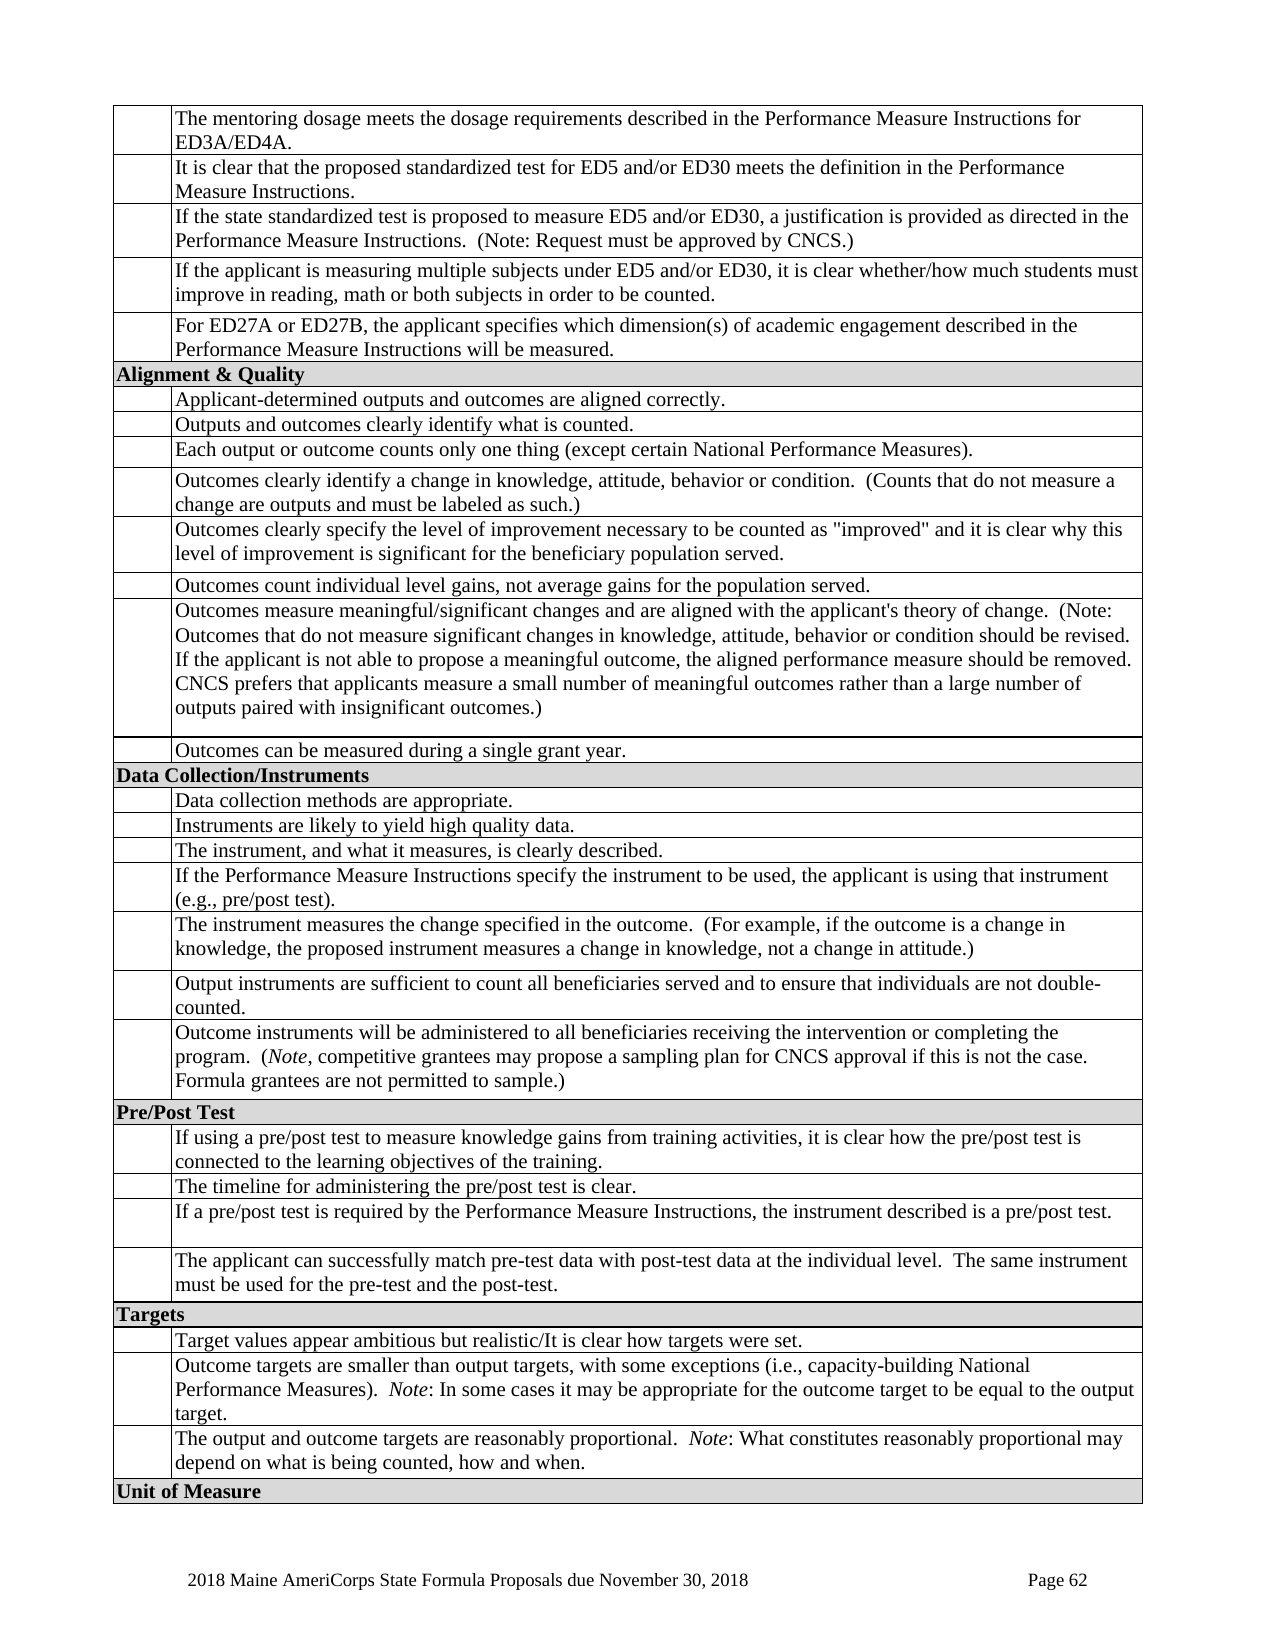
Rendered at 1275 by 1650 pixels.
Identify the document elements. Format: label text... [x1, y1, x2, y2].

table_cell [114, 468, 171, 516]
table_cell [114, 912, 171, 969]
table_cell The instrument measures the change specified in the outcome. (For example, if the outcome is a change in knowledge, the proposed instrument measures a change in knowledge, not a change in attitude.) [172, 912, 1142, 969]
table_cell The instrument, and what it measures, is clearly described. [172, 838, 1142, 862]
table_cell [114, 599, 171, 736]
table_cell [114, 573, 171, 597]
table_cell Output instruments are sufficient to count all beneficiaries served and to ensure that individuals are not double-counted. [172, 971, 1142, 1019]
table_cell If the state standardized test is proposed to measure ED5 and/or ED30, a justification is provided as directed in the Performance Measure Instructions. (Note: Request must be approved by CNCS.) [172, 204, 1142, 257]
table_cell Outcomes clearly identify a change in knowledge, attitude, behavior or condition. (Counts that do not measure a change are outputs and must be labeled as such.) [172, 468, 1142, 516]
table_cell Outcomes count individual level gains, not average gains for the population served. [172, 573, 1142, 597]
table_cell Outcome targets are smaller than output targets, with some exceptions (i.e., capacity-building National Performance Measures). Note: In some cases it may be appropriate for the outcome target to be equal to the output target. [172, 1353, 1142, 1425]
table_cell [114, 1020, 171, 1099]
table_cell [114, 1353, 171, 1425]
table_cell If the Performance Measure Instructions specify the instrument to be used, the applicant is using that instrument (e.g., pre/post test). [172, 863, 1142, 911]
table_cell [114, 517, 171, 572]
table_cell [114, 863, 171, 911]
table_cell [114, 412, 171, 436]
table_cell [114, 1248, 171, 1301]
table_cell Data Collection/Instruments [114, 763, 1142, 787]
table_cell [114, 106, 171, 154]
table_cell Instruments are likely to yield high quality data. [172, 813, 1142, 837]
table_cell The timeline for administering the pre/post test is clear. [172, 1174, 1142, 1198]
table_cell [114, 1125, 171, 1173]
table_cell It is clear that the proposed standardized test for ED5 and/or ED30 meets the definition in the Performance Measure Instructions. [172, 155, 1142, 203]
table_cell [114, 813, 171, 837]
table_cell [114, 387, 171, 411]
table_cell For ED27A or ED27B, the applicant specifies which dimension(s) of academic engagement described in the Performance Measure Instructions will be measured. [172, 313, 1142, 361]
table_cell [114, 738, 171, 762]
table_cell [114, 1328, 171, 1352]
table_cell [114, 1174, 171, 1198]
table_cell Outcome instruments will be administered to all beneficiaries receiving the intervention or completing the program. (Note, competitive grantees may propose a sampling plan for CNCS approval if this is not the case. Formula grantees are not permitted to sample.) [172, 1020, 1142, 1099]
table_cell [114, 1199, 171, 1247]
table_cell Each output or outcome counts only one thing (except certain National Performance Measures). [172, 437, 1142, 467]
table_cell [114, 1426, 171, 1478]
table_cell Targets [114, 1303, 1142, 1326]
table_cell [114, 838, 171, 862]
table_cell If using a pre/post test to measure knowledge gains from training activities, it is clear how the pre/post test is connected to the learning objectives of the training. [172, 1125, 1142, 1173]
table_cell Outcomes measure meaningful/significant changes and are aligned with the applicant's theory of change. (Note: Outcomes that do not measure significant changes in knowledge, attitude, behavior or condition should be revised. If the applicant is not able to propose a meaningful outcome, the aligned performance measure should be removed. CNCS prefers that applicants measure a small number of meaningful outcomes rather than a large number of outputs paired with insignificant outcomes.) [172, 599, 1142, 736]
table_cell If the applicant is measuring multiple subjects under ED5 and/or ED30, it is clear whether/how much students must improve in reading, math or both subjects in order to be counted. [172, 258, 1142, 312]
table_cell The applicant can successfully match pre-test data with post-test data at the individual level. The same instrument must be used for the pre-test and the post-test. [172, 1248, 1142, 1301]
table_cell Outcomes clearly specify the level of improvement necessary to be counted as "improved" and it is clear why this level of improvement is significant for the beneficiary population served. [172, 517, 1142, 572]
table_cell [114, 155, 171, 203]
table_cell Data collection methods are appropriate. [172, 788, 1142, 812]
table_cell Applicant-determined outputs and outcomes are aligned correctly. [172, 387, 1142, 411]
table_cell [114, 788, 171, 812]
table_cell Pre/Post Test [114, 1100, 1142, 1124]
table_cell [114, 437, 171, 467]
table_cell If a pre/post test is required by the Performance Measure Instructions, the instrument described is a pre/post test. [172, 1199, 1142, 1247]
table_cell The output and outcome targets are reasonably proportional. Note: What constitutes reasonably proportional may depend on what is being counted, how and when. [172, 1426, 1142, 1478]
table_cell [114, 204, 171, 257]
table_cell Outcomes can be measured during a single grant year. [172, 738, 1142, 762]
table_cell [114, 971, 171, 1019]
table_cell [114, 258, 171, 312]
table_cell Target values appear ambitious but realistic/It is clear how targets were set. [172, 1328, 1142, 1352]
table_cell Alignment & Quality [114, 362, 1142, 386]
table_cell Unit of Measure [114, 1479, 1142, 1503]
table_cell Outputs and outcomes clearly identify what is counted. [172, 412, 1142, 436]
table_cell [114, 313, 171, 361]
table_cell The mentoring dosage meets the dosage requirements described in the Performance Measure Instructions for ED3A/ED4A. [172, 106, 1142, 154]
